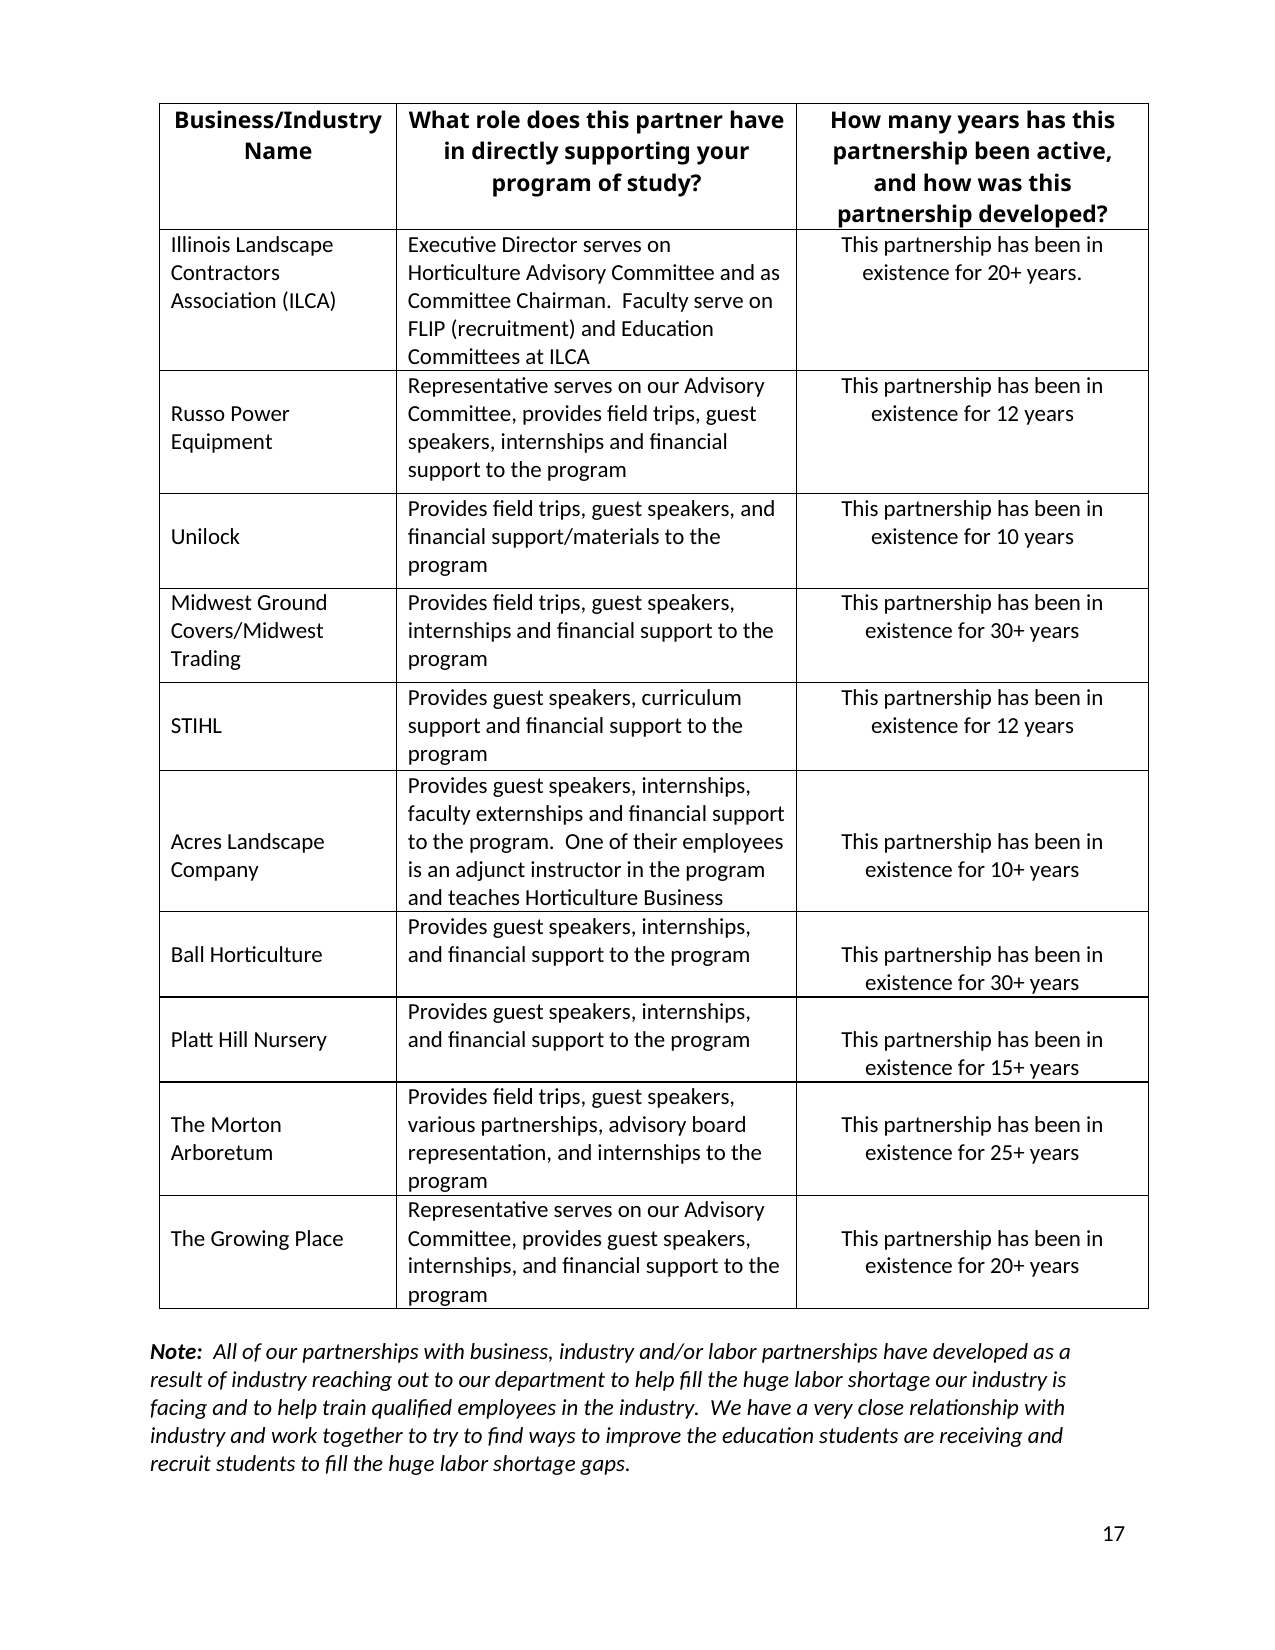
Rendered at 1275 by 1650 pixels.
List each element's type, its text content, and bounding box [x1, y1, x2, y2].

table_header How many years has this partnership been active, and how was this partnership developed? [797, 104, 1148, 229]
table_cell This partnership has been in existence for 15+ years [797, 998, 1148, 1081]
table_cell This partnership has been in existence for 20+ years. [797, 230, 1148, 370]
table_cell Platt Hill Nursery [160, 998, 396, 1081]
table_cell This partnership has been in existence for 30+ years [797, 912, 1148, 996]
table_cell Midwest Ground Covers/Midwest Trading [160, 589, 396, 682]
table_cell Provides guest speakers, internships, and financial support to the program [397, 912, 796, 996]
table_cell Illinois Landscape Contractors Association (ILCA) [160, 230, 396, 370]
table_cell This partnership has been in existence for 10 years [797, 494, 1148, 587]
table_cell The Growing Place [160, 1196, 396, 1308]
table_header Business/Industry Name [160, 104, 396, 229]
table_cell Russo Power Equipment [160, 371, 396, 493]
table_cell Representative serves on our Advisory Committee, provides guest speakers, internships, and financial support to the program [397, 1196, 796, 1308]
table_cell STIHL [160, 683, 396, 770]
table_cell Provides field trips, guest speakers, internships and financial support to the program [397, 589, 796, 682]
table_cell Ball Horticulture [160, 912, 396, 996]
table_cell The Morton Arboretum [160, 1083, 396, 1194]
table_cell Unilock [160, 494, 396, 587]
table_cell Acres Landscape Company [160, 771, 396, 911]
text Note: All of our partnerships with business, industry and/or labor partnerships have developed as a result of industry reaching out to our department to help fill the huge labor shortage our industry is facing and to help train qualified employees in the industry. We have a very close relationship with industry and work together to try to find ways to improve the education students are receiving and recruit students to fill the huge labor shortage gaps. [150, 1337, 1125, 1477]
table_cell This partnership has been in existence for 10+ years [797, 771, 1148, 911]
table_cell This partnership has been in existence for 25+ years [797, 1083, 1148, 1194]
table_cell This partnership has been in existence for 12 years [797, 371, 1148, 493]
table_cell This partnership has been in existence for 30+ years [797, 589, 1148, 682]
table_cell Provides guest speakers, internships, faculty externships and financial support to the program. One of their employees is an adjunct instructor in the program and teaches Horticulture Business [397, 771, 796, 911]
table_cell Provides field trips, guest speakers, and financial support/materials to the program [397, 494, 796, 587]
table_cell Provides guest speakers, curriculum support and financial support to the program [397, 683, 796, 770]
table_cell This partnership has been in existence for 12 years [797, 683, 1148, 770]
table_cell Executive Director serves on Horticulture Advisory Committee and as Committee Chairman. Faculty serve on FLIP (recruitment) and Education Committees at ILCA [397, 230, 796, 370]
table_cell Representative serves on our Advisory Committee, provides field trips, guest speakers, internships and financial support to the program [397, 371, 796, 493]
table_header What role does this partner have in directly supporting your program of study? [397, 104, 796, 229]
table_cell Provides guest speakers, internships, and financial support to the program [397, 998, 796, 1081]
table_cell Provides field trips, guest speakers, various partnerships, advisory board representation, and internships to the program [397, 1083, 796, 1194]
table_cell This partnership has been in existence for 20+ years [797, 1196, 1148, 1308]
